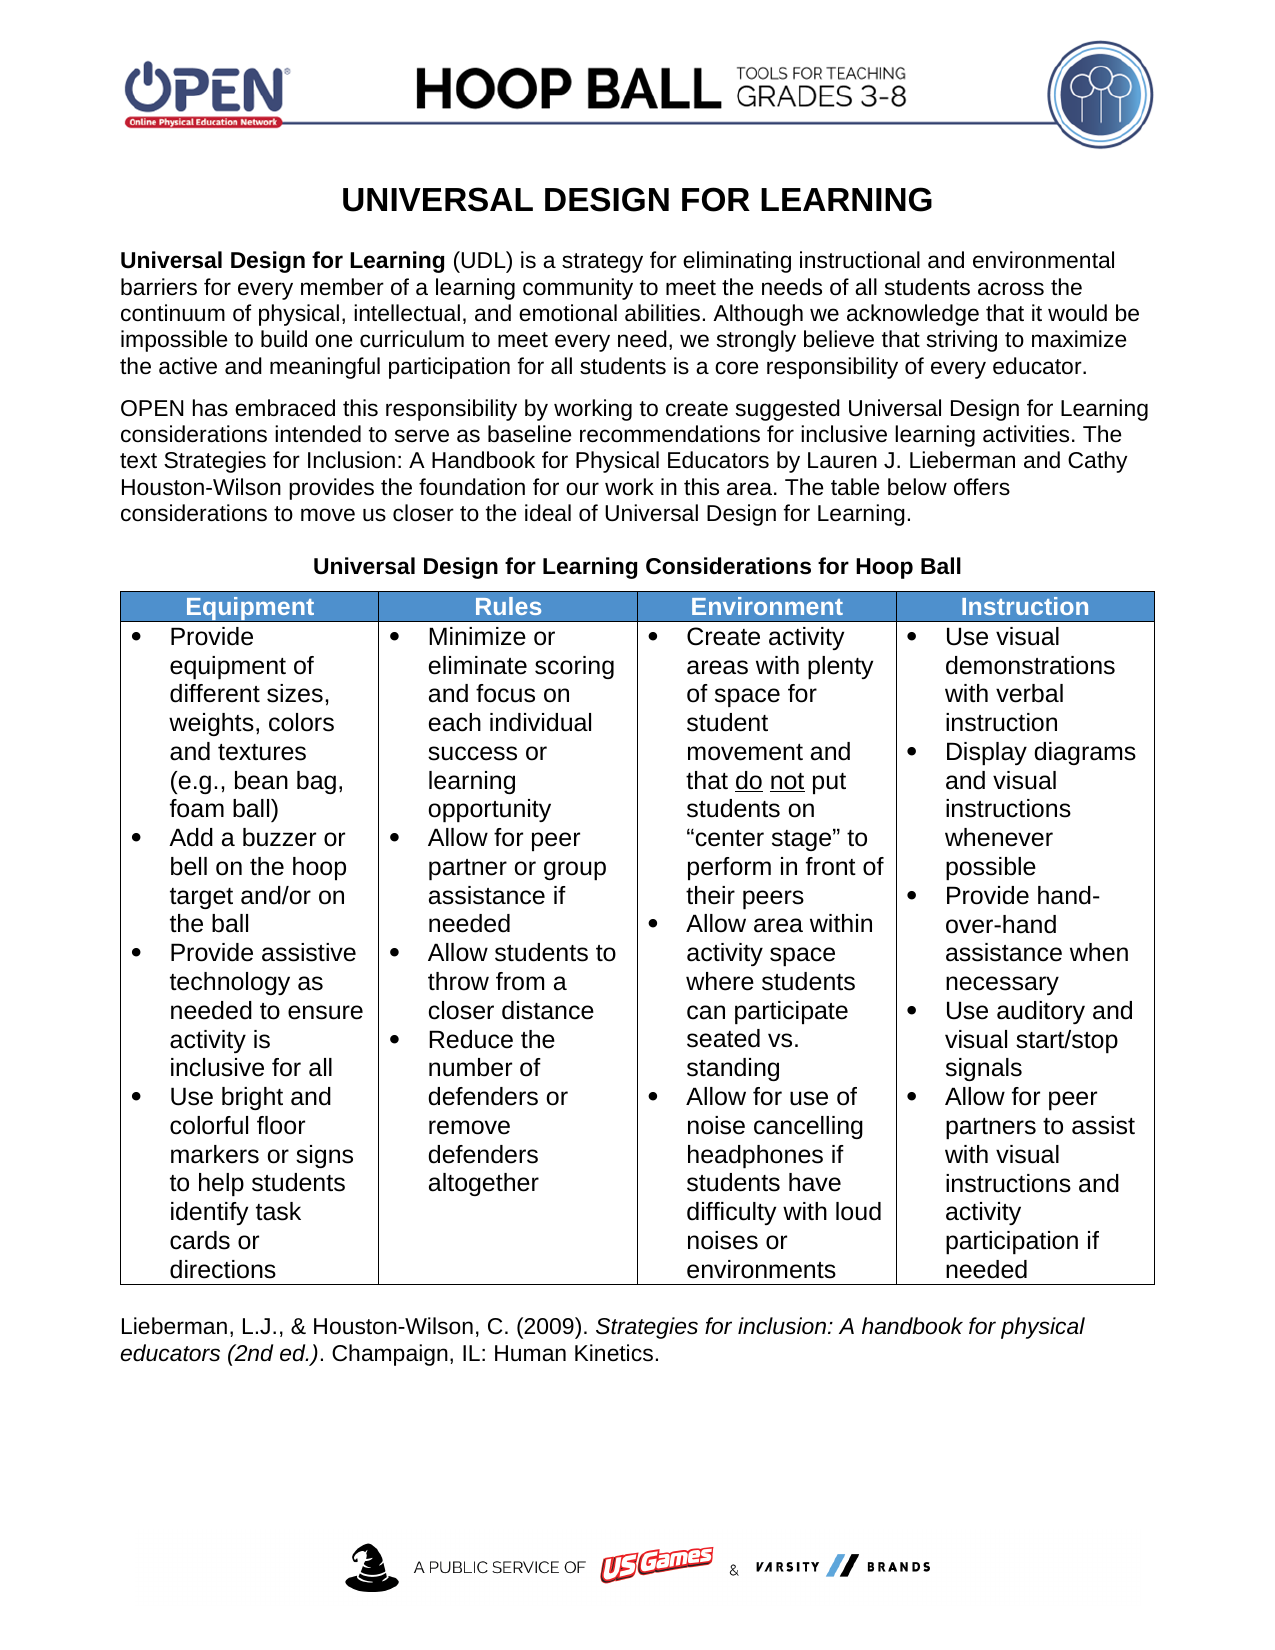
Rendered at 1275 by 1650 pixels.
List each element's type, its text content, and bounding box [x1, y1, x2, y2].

text UNIVERSAL DESIGN FOR LEARNING [120, 180, 1155, 218]
text Universal Design for Learning (UDL) is a strategy for eliminating instructional and environmental barriers for every member of a learning community to meet the needs of all students across the continuum of physical, intellectual, and emotional abilities. Although we acknowledge that it would be impossible to build one curriculum to meet every need, we strongly believe that striving to maximize the active and meaningful participation for all students is a core responsibility of every educator. [120, 247, 1155, 379]
text Lieberman, L.J., & Houston-Wilson, C. (2009). Strategies for inclusion: A handbook for physical educators (2nd ed.). Champaign, IL: Human Kinetics. [120, 1313, 1155, 1366]
table_cell Provide equipment of different sizes, weights, colors and textures (e.g., bean bag, foam ball) Add a buzzer or bell on the hoop target and/or on the ball Provide assistive technology as needed to ensure activity is inclusive for all Use bright and colorful floor markers or signs to help students identify task cards or directions [121, 622, 378, 1283]
text OPEN has embraced this responsibility by working to create suggested Universal Design for Learning considerations intended to serve as baseline recommendations for inclusive learning activities. The text Strategies for Inclusion: A Handbook for Physical Educators by Lauren J. Lieberman and Cathy Houston-Wilson provides the foundation for our work in this area. The table below offers considerations to move us closer to the ideal of Universal Design for Learning. [120, 394, 1155, 526]
table_header Environment [638, 592, 896, 621]
table_header Instruction [897, 592, 1154, 621]
picture [134, 1529, 1141, 1606]
table_cell Minimize or eliminate scoring and focus on each individual success or learning opportunity Allow for peer partner or group assistance if needed Allow students to throw from a closer distance Reduce the number of defenders or remove defenders altogether [379, 622, 637, 1283]
table_cell Create activity areas with plenty of space for student movement and that do not put students on “center stage” to perform in front of their peers Allow area within activity space where students can participate seated vs. standing Allow for use of noise cancelling headphones if students have difficulty with loud noises or environments [638, 622, 896, 1283]
table_header Rules [379, 592, 637, 621]
table_cell Use visual demonstrations with verbal instruction Display diagrams and visual instructions whenever possible Provide hand-over-hand assistance when necessary Use auditory and visual start/stop signals Allow for peer partners to assist with visual instructions and activity participation if needed [897, 622, 1154, 1283]
text Universal Design for Learning Considerations for Hoop Ball [120, 553, 1155, 579]
picture [114, 39, 1162, 153]
table_header Equipment [121, 592, 378, 621]
